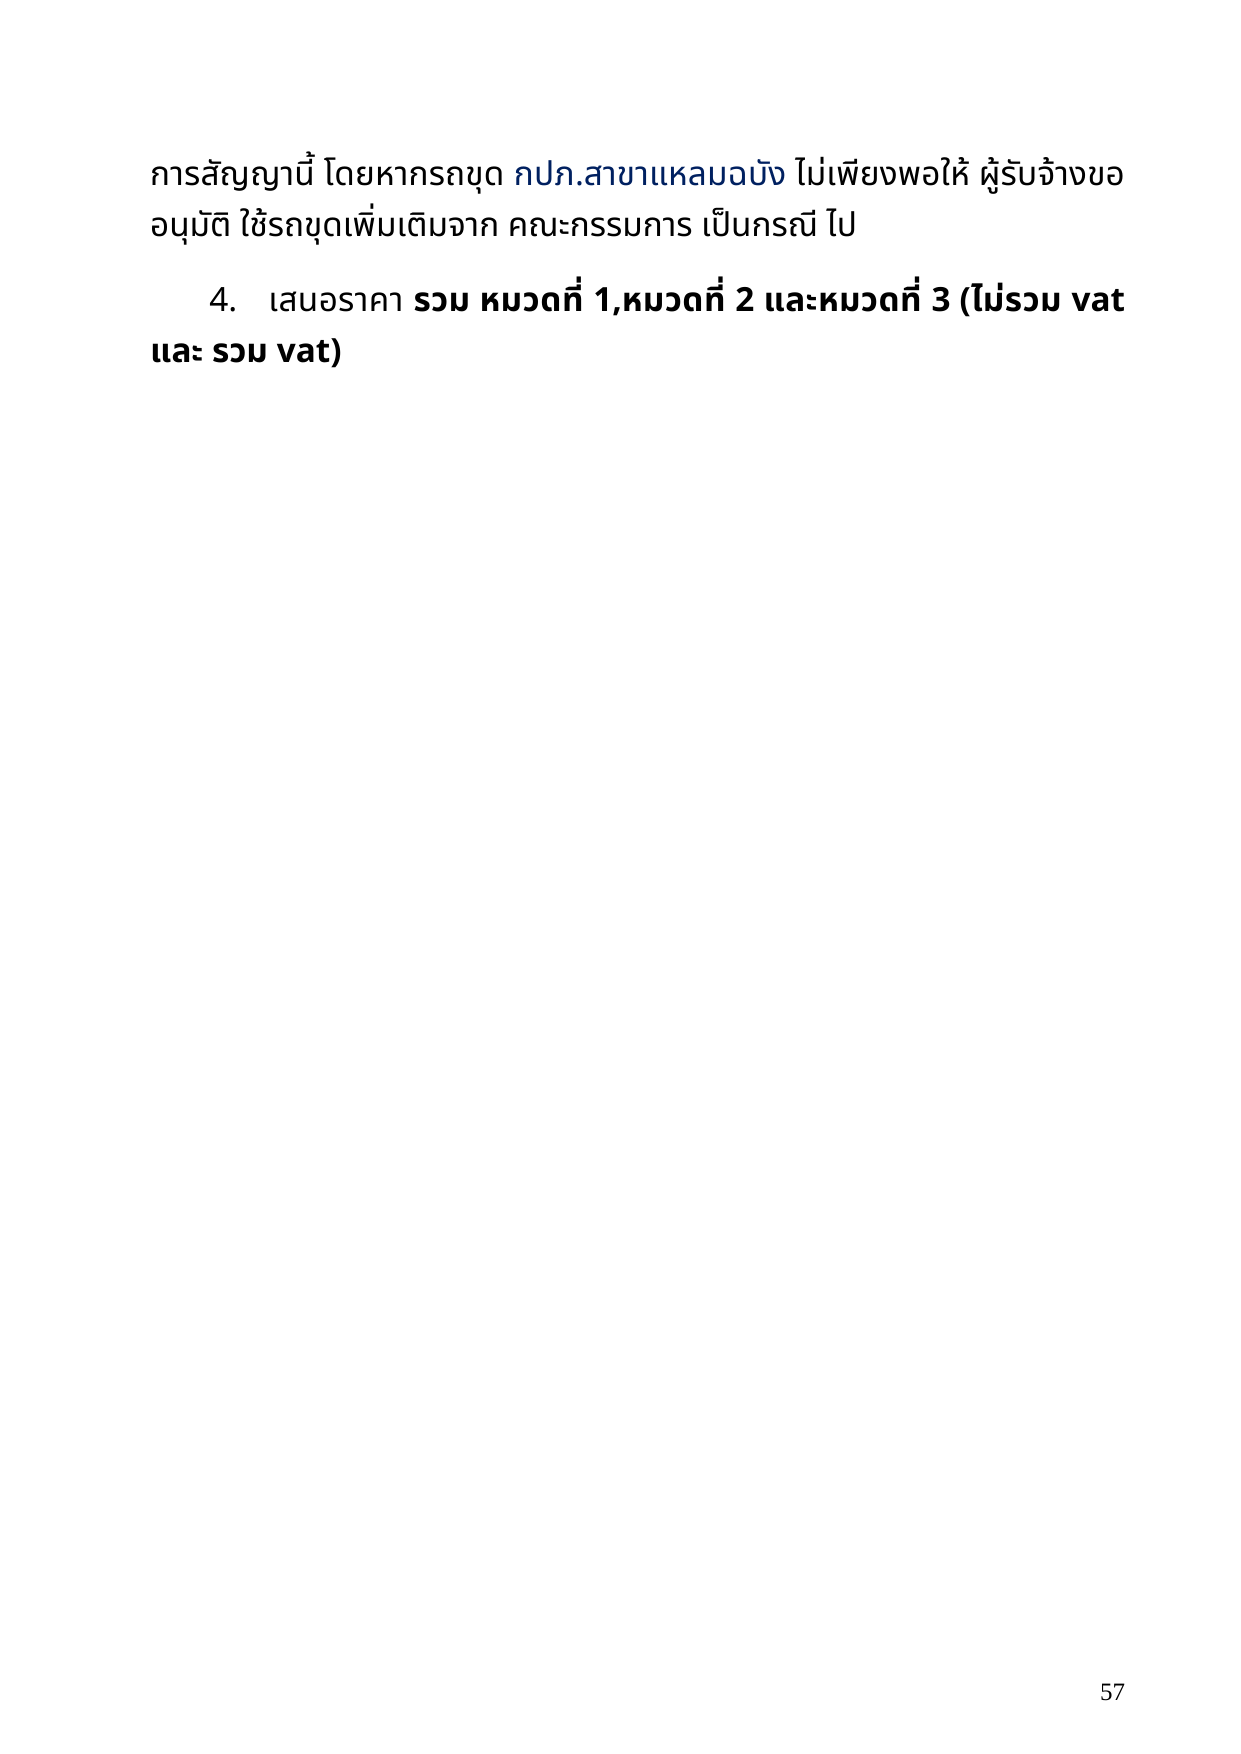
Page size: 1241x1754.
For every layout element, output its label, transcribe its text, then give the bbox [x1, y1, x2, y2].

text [150, 150, 1125, 251]
list เสนอราคา รวม หมวดที่ 1,หมวดที่ 2 และหมวดที่ 3 (ไม่รวม vat และ รวม vat) [150, 276, 1125, 377]
